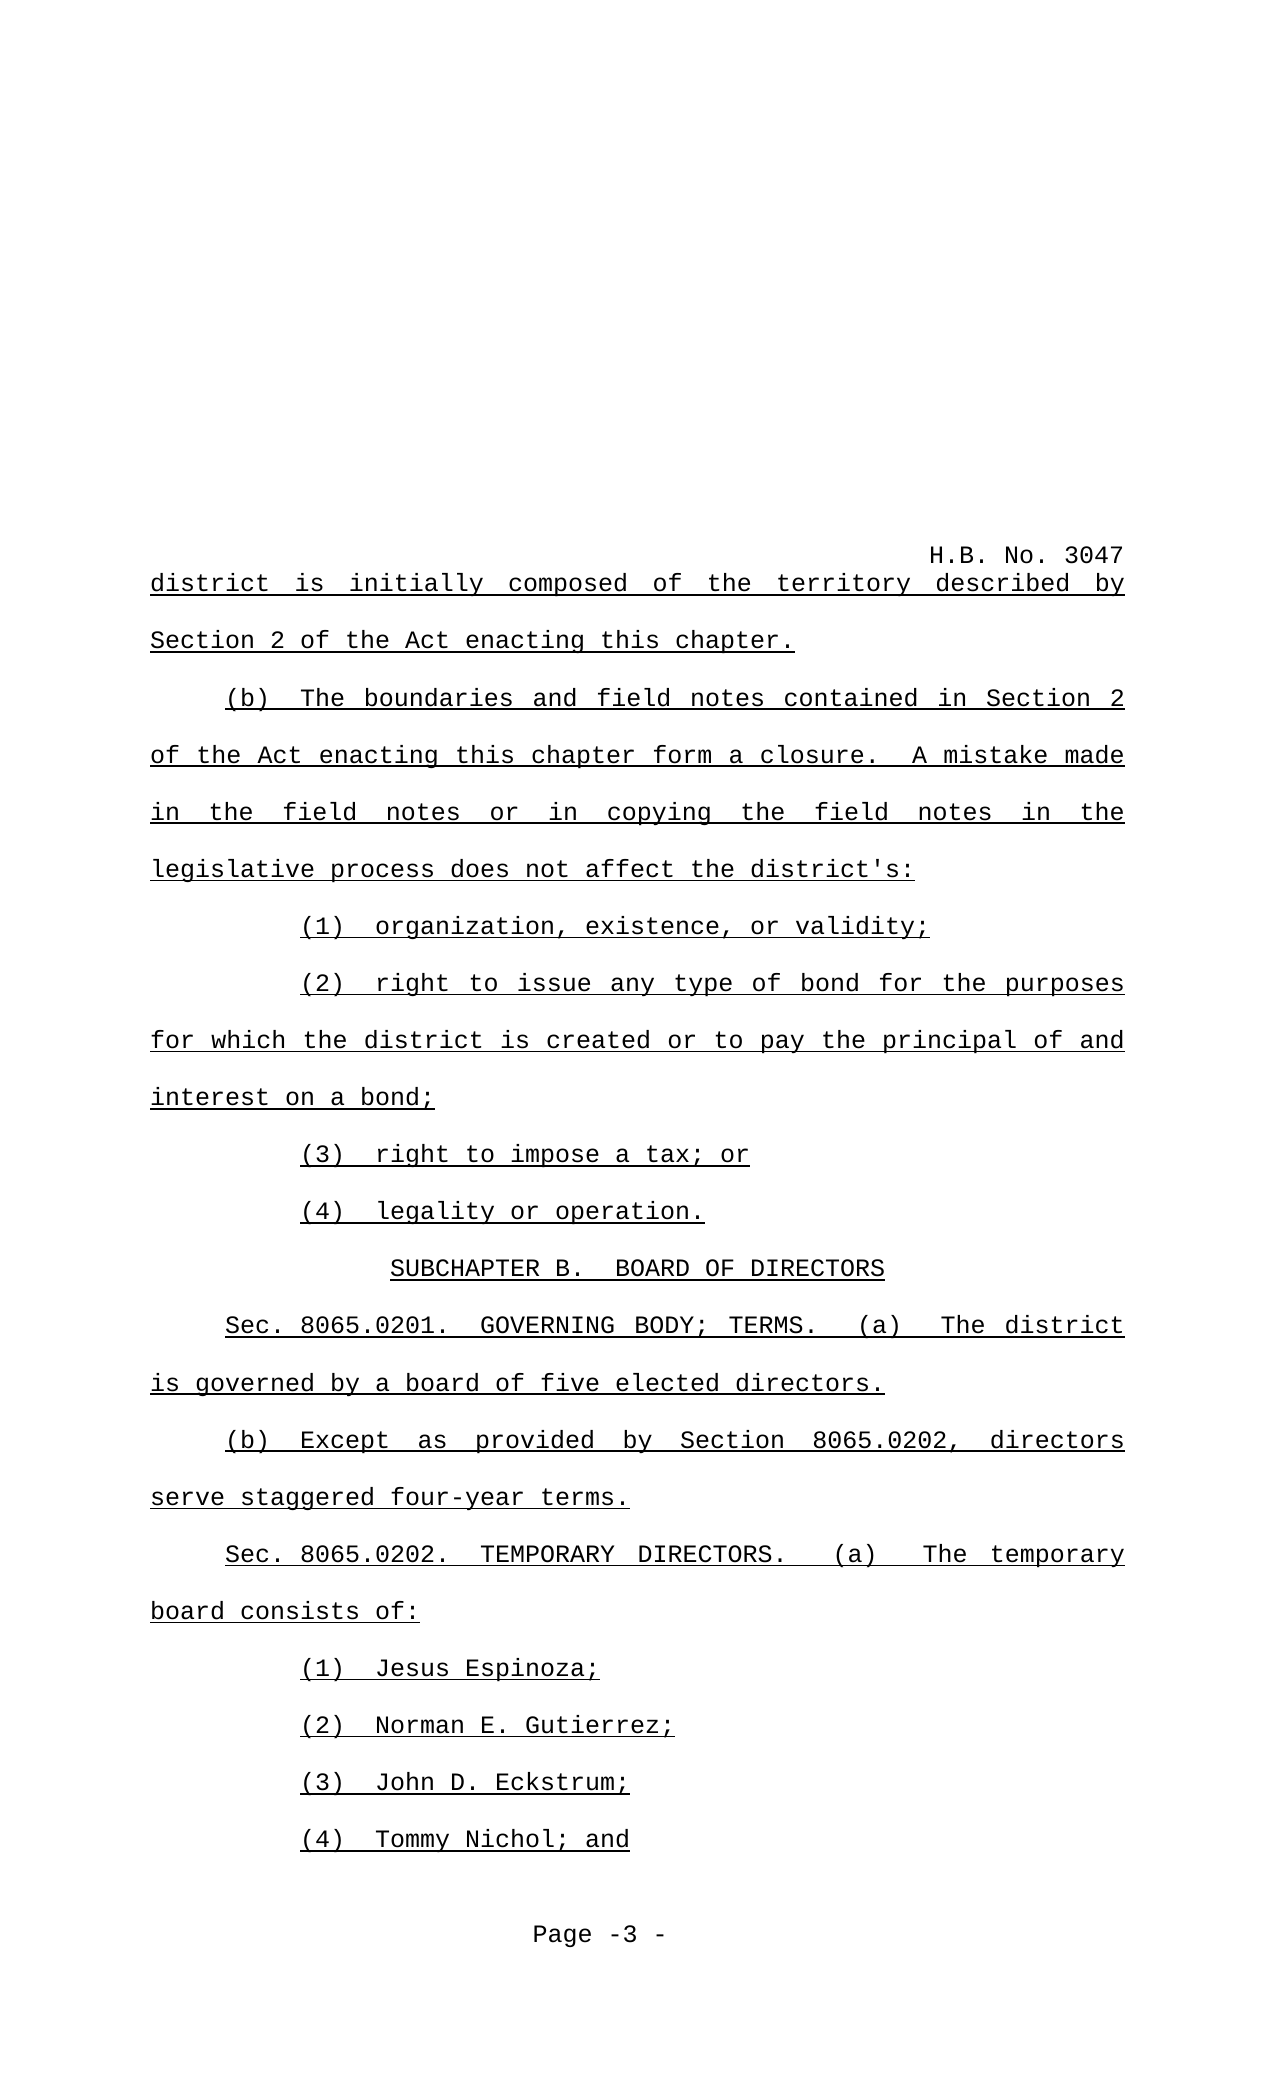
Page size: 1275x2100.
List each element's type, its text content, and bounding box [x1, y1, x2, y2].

text (4) Tommy Nichol; and [150, 1827, 1125, 1855]
text (1) Jesus Espinoza; [150, 1655, 1125, 1684]
text (b) The boundaries and field notes contained in Section 2 of the Act enacting this chapter form a closure. A mistake made in the field notes or in copying the field notes in the legislative process does not affect the district's: [150, 824, 1125, 885]
text Sec. 8065.0201. GOVERNING BODY; TERMS. (a) The district is governed by a board of five elected directors. [150, 1313, 1125, 1398]
text (b) Except as provided by Section 8065.0202, directors serve staggered four-year terms. [150, 1427, 1125, 1513]
text (2) right to issue any type of bond for the purposes for which the district is created or to pay the principal of and interest on a bond; [150, 1052, 1125, 1113]
text (b) The boundaries and field notes contained in Section 2 of the Act enacting this chapter form a closure. A mistake made in the field notes or in copying the field notes in the legislative process does not affect the district's: [150, 685, 1125, 765]
text (2) Norman E. Gutierrez; [150, 1712, 1125, 1741]
text Sec. 8065.0202. TEMPORARY DIRECTORS. (a) The temporary board consists of: [150, 1541, 1125, 1627]
text (2) right to issue any type of bond for the purposes for which the district is created or to pay the principal of and interest on a bond; [150, 970, 1125, 1051]
text (3) John D. Eckstrum; [150, 1769, 1125, 1798]
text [150, 571, 1125, 594]
text (3) right to impose a tax; or [150, 1142, 1125, 1170]
text (4) legality or operation. [150, 1199, 1125, 1227]
text SUBCHAPTER B. BOARD OF DIRECTORS [150, 1256, 1125, 1284]
text (1) organization, existence, or validity; [150, 913, 1125, 942]
text (b) The boundaries and field notes contained in Section 2 of the Act enacting this chapter form a closure. A mistake made in the field notes or in copying the field notes in the legislative process does not affect the district's: [150, 767, 1125, 822]
